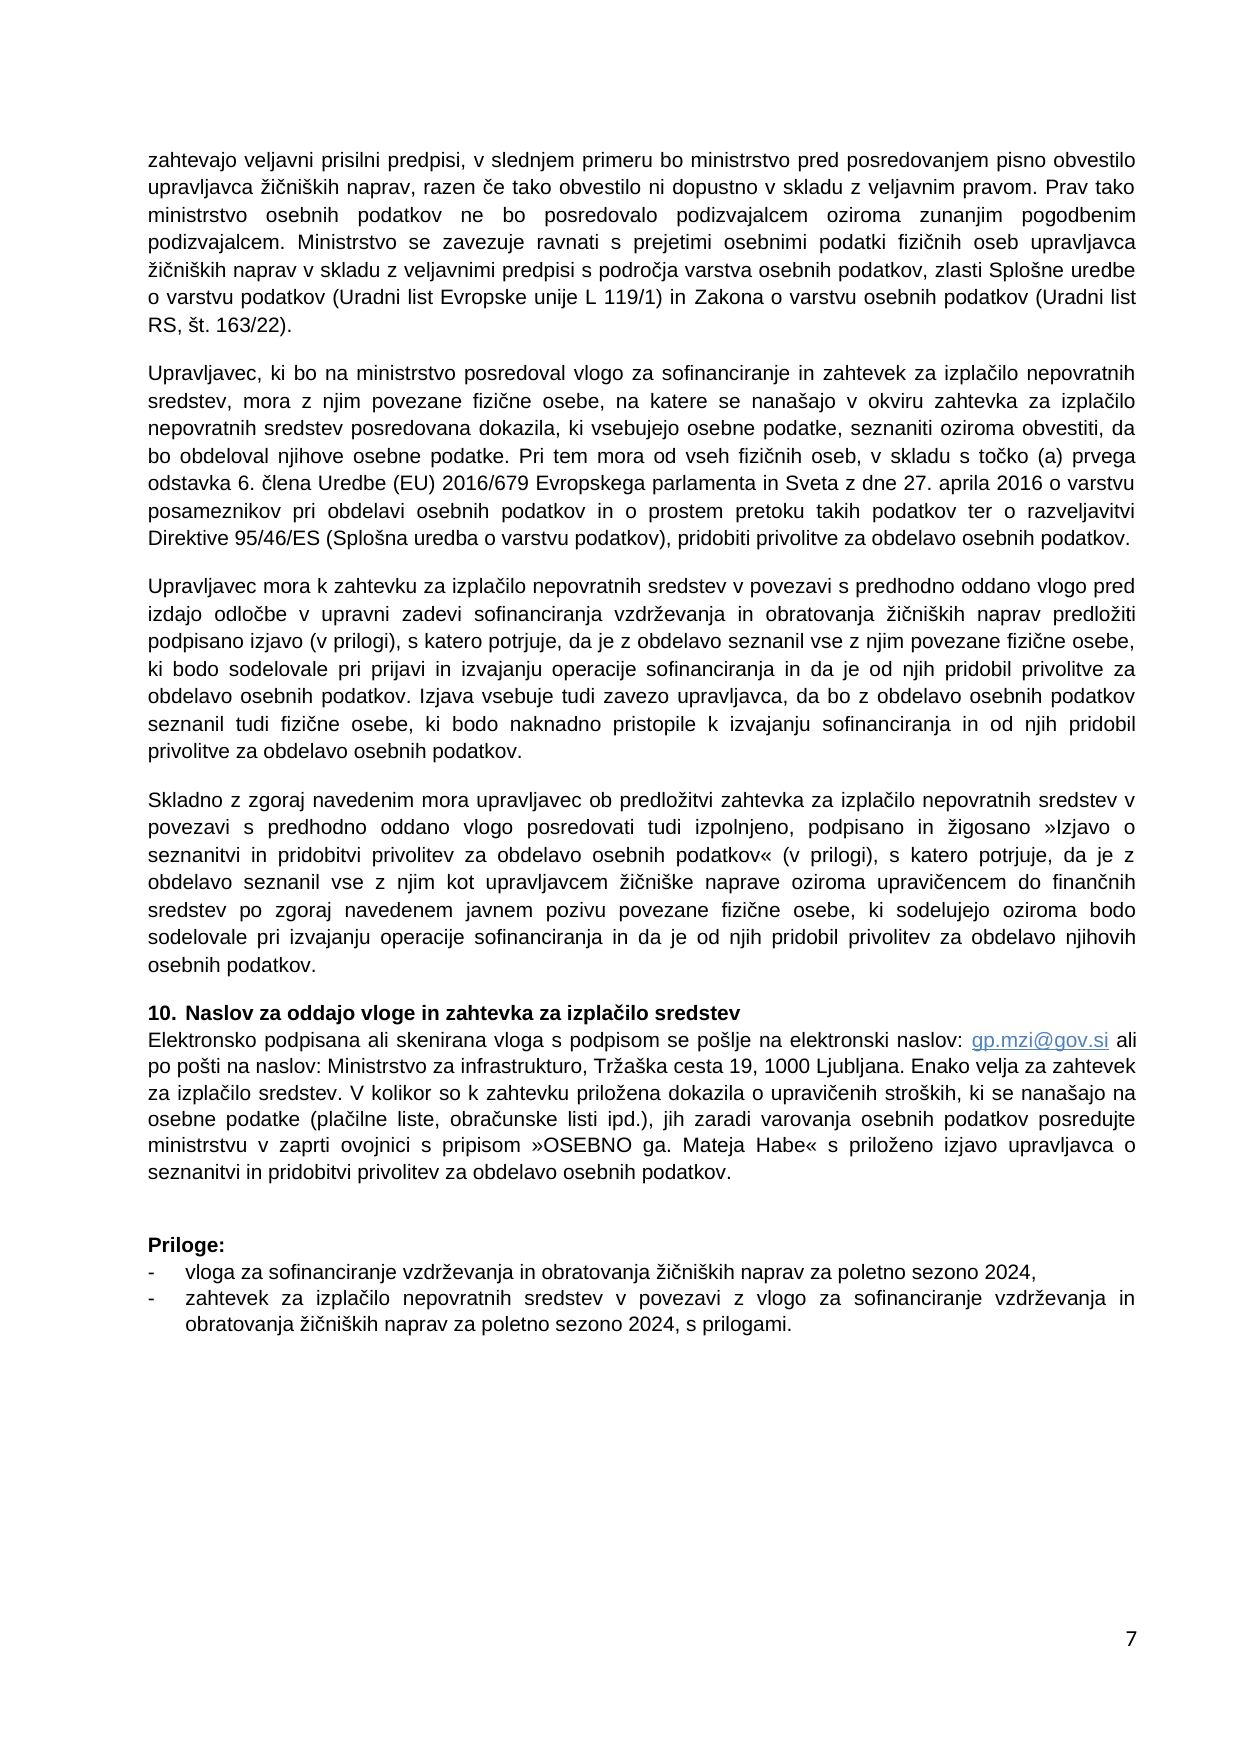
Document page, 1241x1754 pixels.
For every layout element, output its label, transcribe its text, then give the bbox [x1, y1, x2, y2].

list vloga za sofinanciranje vzdrževanja in obratovanja žičniških naprav za poletno sezono 2024, [148, 1259, 1137, 1283]
text Upravljavec mora k zahtevku za izplačilo nepovratnih sredstev v povezavi s predhodno oddano vlogo pred izdajo odločbe v upravni zadevi sofinanciranja vzdrževanja in obratovanja žičniških naprav predložiti podpisano izjavo (v prilogi), s katero potrjuje, da je z obdelavo seznanil vse z njim povezane fizične osebe, ki bodo sodelovale pri prijavi in izvajanju operacije sofinanciranja in da je od njih pridobil privolitve za obdelavo osebnih podatkov. Izjava vsebuje tudi zavezo upravljavca, da bo z obdelavo osebnih podatkov seznanil tudi fizične osebe, ki bodo naknadno pristopile k izvajanju sofinanciranja in od njih pridobil privolitve za obdelavo osebnih podatkov. [148, 574, 1137, 763]
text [148, 148, 1137, 337]
text Skladno z zgoraj navedenim mora upravljavec ob predložitvi zahtevka za izplačilo nepovratnih sredstev v povezavi s predhodno oddano vlogo posredovati tudi izpolnjeno, podpisano in žigosano »Izjavo o seznanitvi in pridobitvi privolitev za obdelavo osebnih podatkov« (v prilogi), s katero potrjuje, da je z obdelavo seznanil vse z njim kot upravljavcem žičniške naprave oziroma upravičencem do finančnih sredstev po zgoraj navedenem javnem pozivu povezane fizične osebe, ki sodelujejo oziroma bodo sodelovale pri izvajanju operacije sofinanciranja in da je od njih pridobil privolitev za obdelavo njihovih osebnih podatkov. [148, 788, 1137, 977]
text Elektronsko podpisana ali skenirana vloga s podpisom se pošlje na elektronski naslov: gp.mzi@gov.si ali po pošti na naslov: Ministrstvo za infrastrukturo, Tržaška cesta 19, 1000 Ljubljana. Enako velja za zahtevek za izplačilo sredstev. V kolikor so k zahtevku priložena dokazila o upravičenih stroških, ki se nanašajo na osebne podatke (plačilne liste, obračunske listi ipd.), jih zaradi varovanja osebnih podatkov posredujte ministrstvu v zaprti ovojnici s pripisom »OSEBNO ga. Mateja Habe« s priloženo izjavo upravljavca o seznanitvi in pridobitvi privolitev za obdelavo osebnih podatkov. [148, 1028, 1137, 1184]
text Upravljavec, ki bo na ministrstvo posredoval vlogo za sofinanciranje in zahtevek za izplačilo nepovratnih sredstev, mora z njim povezane fizične osebe, na katere se nanašajo v okviru zahtevka za izplačilo nepovratnih sredstev posredovana dokazila, ki vsebujejo osebne podatke, seznaniti oziroma obvestiti, da bo obdeloval njihove osebne podatke. Pri tem mora od vseh fizičnih oseb, v skladu s točko (a) prvega odstavka 6. člena Uredbe (EU) 2016/679 Evropskega parlamenta in Sveta z dne 27. aprila 2016 o varstvu posameznikov pri obdelavi osebnih podatkov in o prostem pretoku takih podatkov ter o razveljavitvi Direktive 95/46/ES (Splošna uredba o varstvu podatkov), pridobiti privolitve za obdelavo osebnih podatkov. [148, 361, 1137, 550]
list Naslov za oddajo vloge in zahtevka za izplačilo sredstev [148, 1001, 1137, 1025]
text Priloge: [148, 1233, 1137, 1257]
list zahtevek za izplačilo nepovratnih sredstev v povezavi z vlogo za sofinanciranje vzdrževanja in obratovanja žičniških naprav za poletno sezono 2024, s prilogami. [148, 1286, 1137, 1336]
